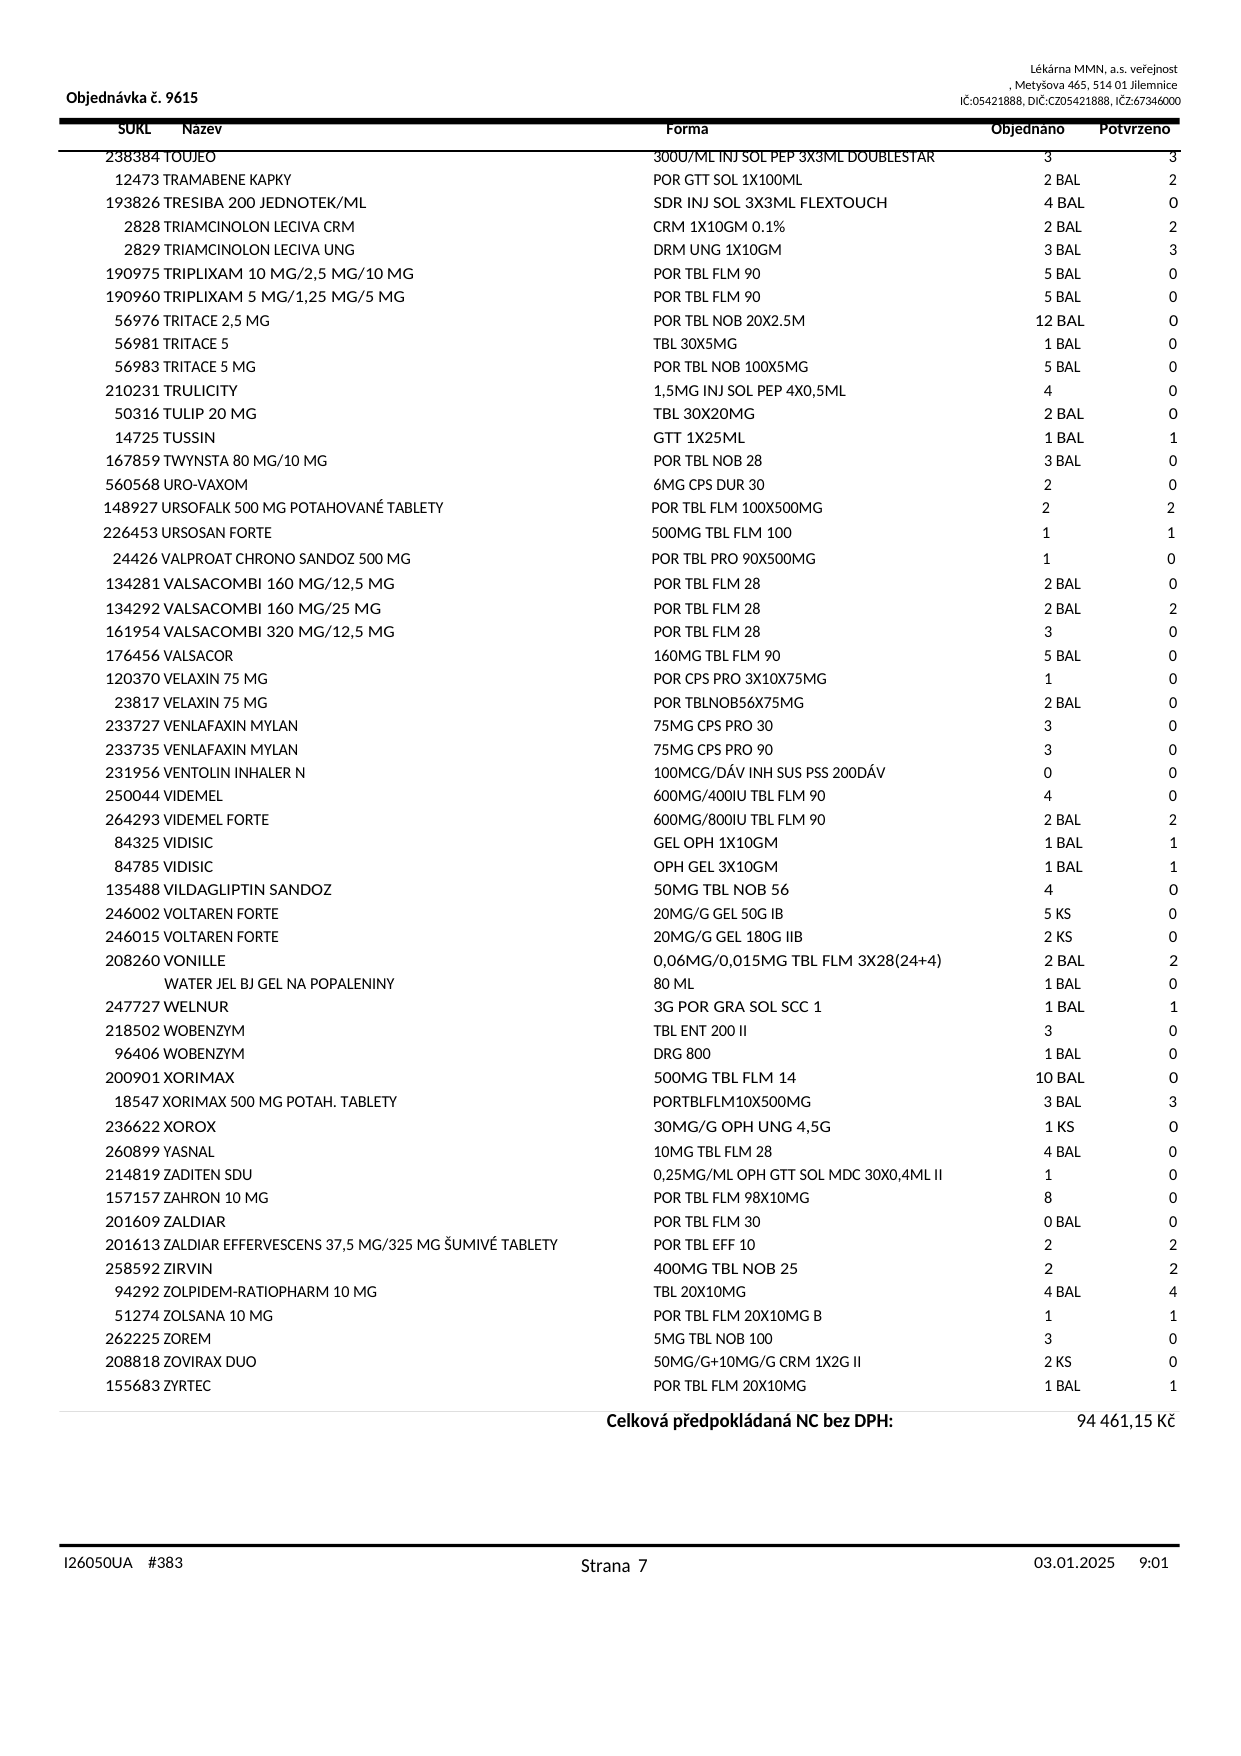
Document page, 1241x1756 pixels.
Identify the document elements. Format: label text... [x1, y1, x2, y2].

text 84785 VIDISIC OPH GEL 3X10GM 1 BAL 1 [104, 858, 1177, 876]
text WATER JEL BJ GEL NA POPALENINY 80 ML 1 BAL 0 [154, 976, 1177, 993]
text 94292 ZOLPIDEM-RATIOPHARM 10 MG TBL 20X10MG 4 BAL 4 [104, 1284, 1177, 1301]
text 260899 YASNAL 10MG TBL FLM 28 4 BAL 0 [94, 1143, 1177, 1160]
picture [57, 148, 1182, 154]
text 161954 VALSACOMBI 320 MG/12,5 MG POR TBL FLM 28 3 0 [94, 624, 1177, 641]
text 250044 VIDEMEL 600MG/400IU TBL FLM 90 4 0 [94, 788, 1177, 805]
text 134292 VALSACOMBI 160 MG/25 MG POR TBL FLM 28 2 BAL 2 [94, 601, 1177, 618]
text 258592 ZIRVIN 400MG TBL NOB 25 2 2 [94, 1260, 1178, 1278]
text 190960 TRIPLIXAM 5 MG/1,25 MG/5 MG POR TBL FLM 90 5 BAL 0 [94, 289, 1177, 306]
text 247727 WELNUR 3G POR GRA SOL SCC 1 1 BAL 1 [94, 999, 1178, 1016]
text 2829 TRIAMCINOLON LECIVA UNG DRM UNG 1X10GM 3 BAL 3 [113, 242, 1177, 259]
text SUKL Název Forma Objednáno Potvrzeno [105, 125, 1171, 138]
text 155683 ZYRTEC POR TBL FLM 20X10MG 1 BAL 1 [94, 1378, 1177, 1395]
text 208260 VONILLE 0,06MG/0,015MG TBL FLM 3X28(24+4) 2 BAL 2 [94, 952, 1178, 969]
text 210231 TRULICITY 1,5MG INJ SOL PEP 4X0,5ML 4 0 [94, 383, 1177, 400]
text 96406 WOBENZYM DRG 800 1 BAL 0 [104, 1046, 1177, 1063]
text 56981 TRITACE 5 TBL 30X5MG 1 BAL 0 [104, 336, 1177, 353]
text 50316 TULIP 20 MG TBL 30X20MG 2 BAL 0 [104, 406, 1178, 423]
text 201613 ZALDIAR EFFERVESCENS 37,5 MG/325 MG ŠUMIVÉ TABLETY POR TBL EFF 10 2 2 [94, 1237, 1177, 1254]
text 246002 VOLTAREN FORTE 20MG/G GEL 50G IB 5 KS 0 [94, 905, 1177, 922]
text 262225 ZOREM 5MG TBL NOB 100 3 0 [94, 1331, 1177, 1348]
text 56983 TRITACE 5 MG POR TBL NOB 100X5MG 5 BAL 0 [104, 359, 1177, 376]
text 233735 VENLAFAXIN MYLAN 75MG CPS PRO 90 3 0 [94, 741, 1177, 758]
text 120370 VELAXIN 75 MG POR CPS PRO 3X10X75MG 1 0 [94, 671, 1177, 688]
text 14725 TUSSIN GTT 1X25ML 1 BAL 1 [104, 429, 1178, 447]
text 51274 ZOLSANA 10 MG POR TBL FLM 20X10MG B 1 1 [104, 1307, 1177, 1324]
text 157157 ZAHRON 10 MG POR TBL FLM 98X10MG 8 0 [94, 1190, 1177, 1207]
text 12473 TRAMABENE KAPKY POR GTT SOL 1X100ML 2 BAL 2 [104, 172, 1177, 189]
text 135488 VILDAGLIPTIN SANDOZ 50MG TBL NOB 56 4 0 [94, 882, 1178, 899]
text 56976 TRITACE 2,5 MG POR TBL NOB 20X2.5M 12 BAL 0 [104, 312, 1178, 329]
text 201609 ZALDIAR POR TBL FLM 30 0 BAL 0 [94, 1213, 1177, 1231]
text 176456 VALSACOR 160MG TBL FLM 90 5 BAL 0 [94, 647, 1177, 665]
text 190975 TRIPLIXAM 10 MG/2,5 MG/10 MG POR TBL FLM 90 5 BAL 0 [94, 265, 1177, 283]
text 2828 TRIAMCINOLON LECIVA CRM CRM 1X10GM 0.1% 2 BAL 2 [113, 218, 1177, 236]
text 193826 TRESIBA 200 JEDNOTEK/ML SDR INJ SOL 3X3ML FLEXTOUCH 4 BAL 0 [94, 195, 1178, 212]
text 560568 URO-VAXOM 6MG CPS DUR 30 2 0 [94, 476, 1177, 493]
text 246015 VOLTAREN FORTE 20MG/G GEL 180G IIB 2 KS 0 [94, 929, 1177, 946]
text 167859 TWYNSTA 80 MG/10 MG POR TBL NOB 28 3 BAL 0 [94, 453, 1177, 470]
text 214819 ZADITEN SDU 0,25MG/ML OPH GTT SOL MDC 30X0,4ML II 1 0 [94, 1167, 1177, 1184]
text 24426 VALPROAT CHRONO SANDOZ 500 MG POR TBL PRO 90X500MG 1 0 134281 VALSACOMBI 160 MG/12,5 MG POR TBL FLM 28 2 BAL 0 [94, 544, 1177, 594]
text 231956 VENTOLIN INHALER N 100MCG/DÁV INH SUS PSS 200DÁV 0 0 [94, 765, 1177, 782]
text Lékárna MMN, a.s. veřejnost , Metyšova 465, 514 01 Jilemnice Objednávka č. 9615 IČ:05421888, DIČ:CZ05421888, IČZ:67346000 [51, 61, 1181, 108]
text Celková předpokládaná NC bez DPH: 94 461,15 Kč [586, 1412, 1175, 1432]
text 200901 XORIMAX 500MG TBL FLM 14 10 BAL 0 [94, 1069, 1178, 1087]
text 218502 WOBENZYM TBL ENT 200 II 3 0 [94, 1022, 1177, 1040]
text 208818 ZOVIRAX DUO 50MG/G+10MG/G CRM 1X2G II 2 KS 0 [94, 1354, 1177, 1371]
text 18547 XORIMAX 500 MG POTAH. TABLETY PORTBLFLM10X500MG 3 BAL 3 236622 XOROX 30MG/G OPH UNG 4,5G 1 KS 0 [94, 1087, 1178, 1137]
text 84325 VIDISIC GEL OPH 1X10GM 1 BAL 1 [104, 835, 1177, 852]
text 233727 VENLAFAXIN MYLAN 75MG CPS PRO 30 3 0 [94, 718, 1177, 735]
text 264293 VIDEMEL FORTE 600MG/800IU TBL FLM 90 2 BAL 2 [94, 812, 1177, 829]
text 23817 VELAXIN 75 MG POR TBLNOB56X75MG 2 BAL 0 [104, 694, 1177, 712]
text I26050UA #383 Strana 7 03.01.2025 9:01 [63, 1551, 1188, 1572]
text 148927 URSOFALK 500 MG POTAHOVANÉ TABLETY POR TBL FLM 100X500MG 2 2 226453 URSOSAN FORTE 500MG TBL FLM 100 1 1 [103, 494, 1186, 544]
